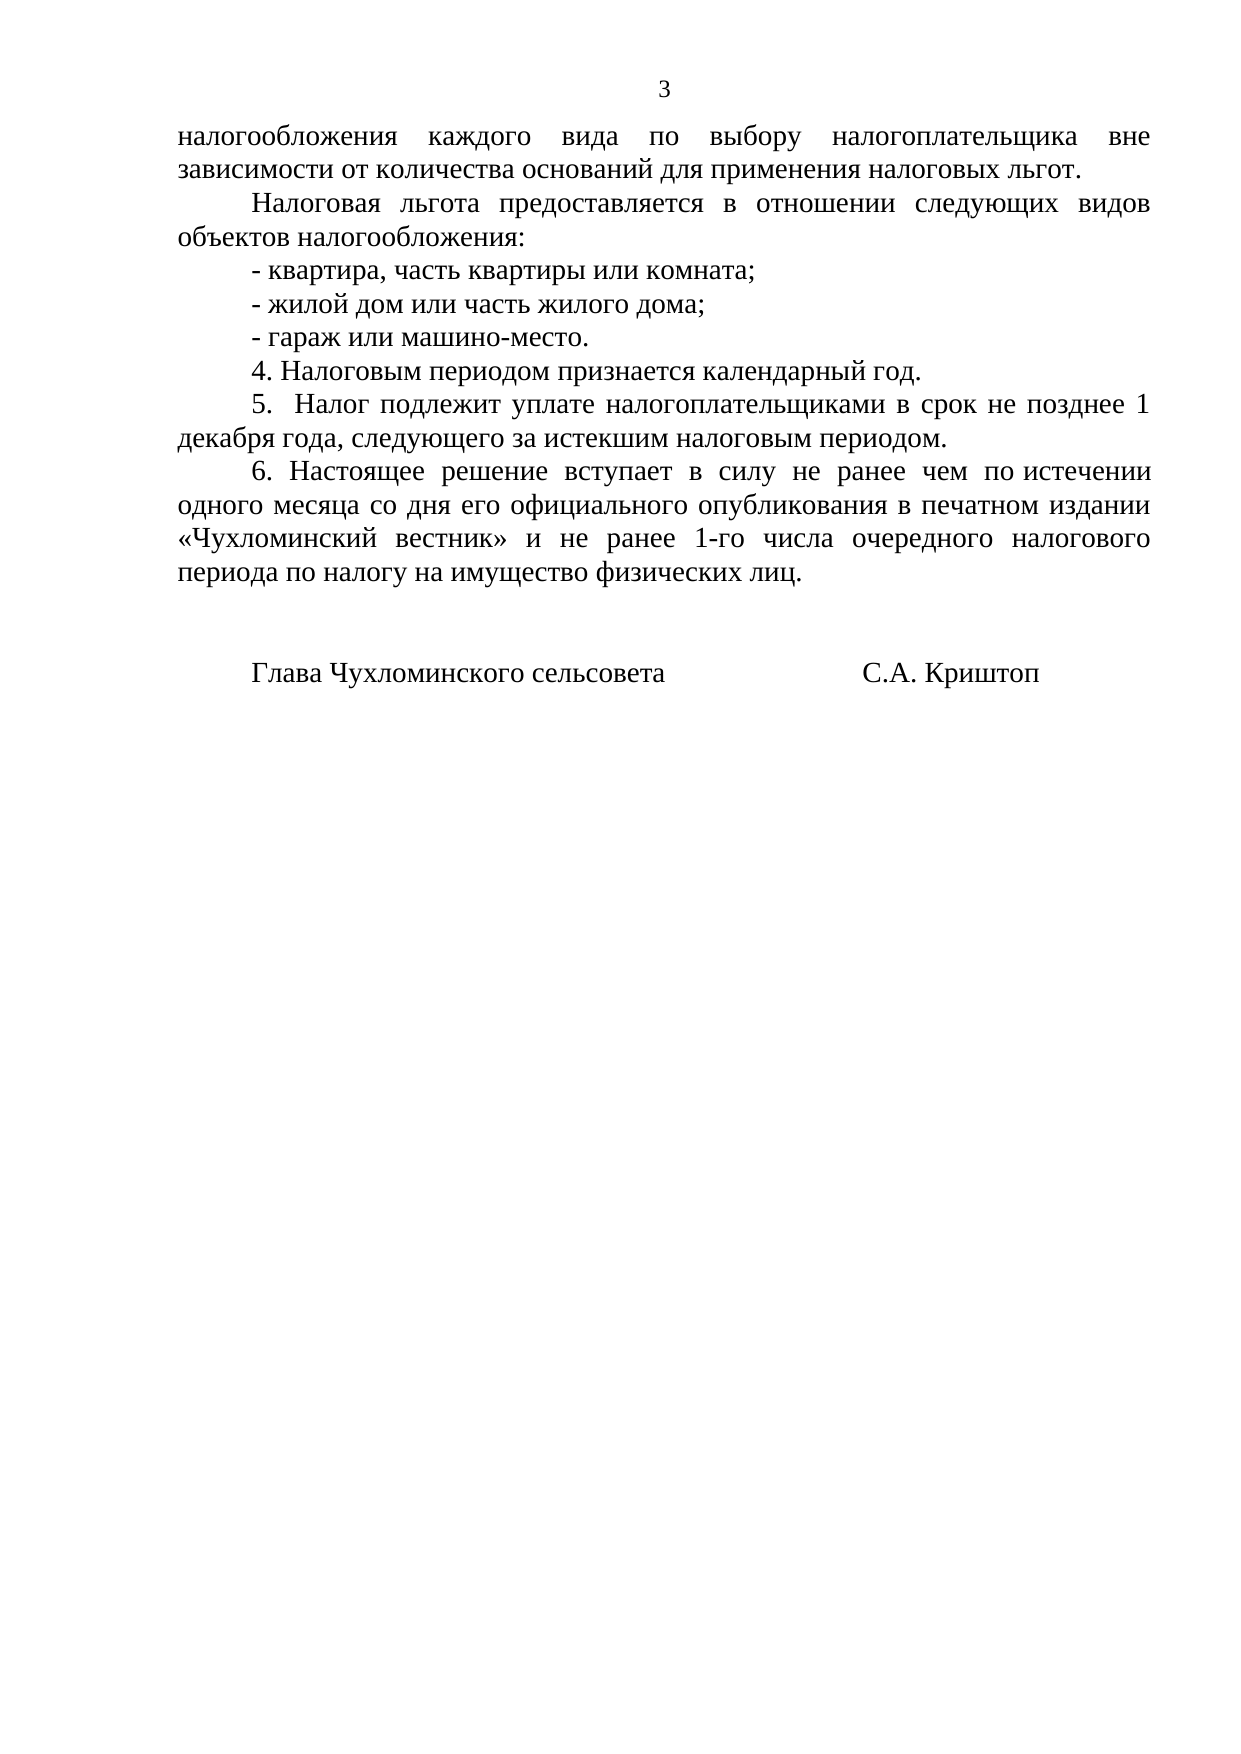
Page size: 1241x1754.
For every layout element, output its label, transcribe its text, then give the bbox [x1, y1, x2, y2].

text 5. Налог подлежит уплате налогоплательщиками в срок не позднее 1 декабря года, следующего за истекшим налоговым периодом. [177, 386, 1152, 453]
text - гараж или машино-место. [177, 319, 1152, 353]
text 4. Налоговым периодом признается календарный год. [177, 353, 1152, 386]
text Глава Чухломинского сельсовета С.А. Криштоп [177, 655, 1152, 688]
text 6. Настоящее решение вступает в силу не ранее чем по истечении одного месяца со дня его официального опубликования в печатном издании «Чухломинский вестник» и не ранее 1-го числа очередного налогового периода по налогу на имущество физических лиц. [177, 453, 1152, 588]
text Налоговая льгота предоставляется в отношении следующих видов объектов налогообложения: [177, 185, 1152, 252]
text - жилой дом или часть жилого дома; [177, 286, 1152, 319]
text - квартира, часть квартиры или комната; [177, 252, 1152, 286]
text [177, 118, 1152, 185]
